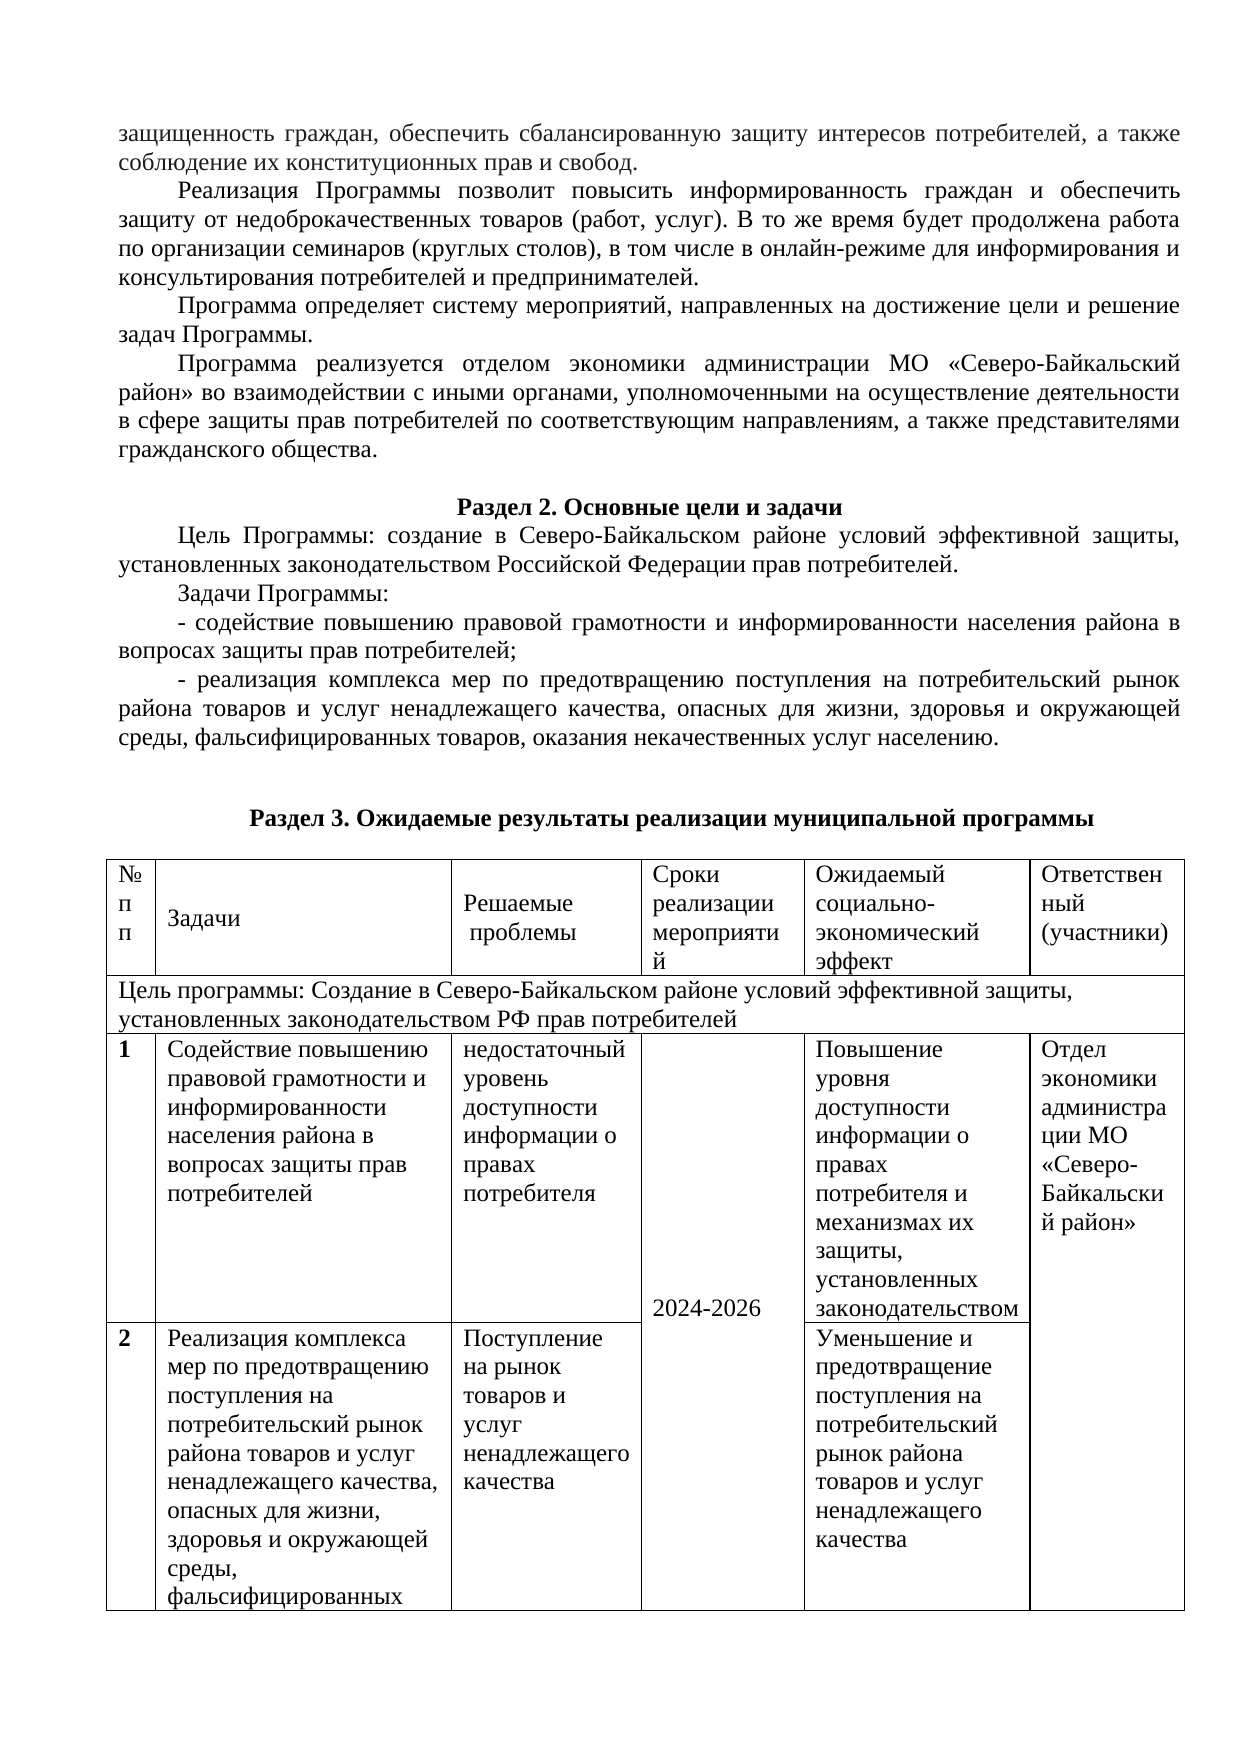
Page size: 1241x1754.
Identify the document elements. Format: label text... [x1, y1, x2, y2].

table_cell Отдел экономики администрации МО «Северо-Байкальский район» [1031, 1034, 1184, 1610]
text Задачи Программы: [118, 578, 1181, 607]
table_cell 1 [107, 1034, 155, 1322]
table_header Ожидаемый социально- экономический эффект [805, 860, 1029, 974]
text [118, 118, 1181, 176]
table_cell Повышение уровня доступности информации о правах потребителя и механизмах их защиты, установленных законодательством [805, 1034, 1029, 1322]
table_cell 2 [107, 1323, 155, 1610]
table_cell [452, 1323, 641, 1610]
table_cell Содействие повышению правовой грамотности и информированности населения района в вопросах защиты прав потребителей [156, 1034, 451, 1322]
text - реализация комплекса мер по предотвращению поступления на потребительский рынок района товаров и услуг ненадлежащего качества, опасных для жизни, здоровья и окружающей среды, фальсифицированных товаров, оказания некачественных услуг населению. [118, 664, 1181, 751]
table_header Сроки реализации мероприятий [642, 860, 804, 974]
table_cell Цель программы: Создание в Северо-Байкальском районе условий эффективной защиты, установленных законодательством РФ прав потребителей [107, 976, 1184, 1033]
text Цель Программы: создание в Северо-Байкальском районе условий эффективной защиты, установленных законодательством Российской Федерации прав потребителей. [118, 521, 1181, 578]
table_cell недостаточный уровень доступности информации о правах потребителя [452, 1034, 641, 1322]
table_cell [156, 1323, 451, 1610]
list Раздел 3. Ожидаемые результаты реализации муниципальной программы [118, 803, 1181, 832]
text Программа определяет систему мероприятий, направленных на достижение цели и решение задач Программы. [118, 291, 1181, 348]
table_header № пп [107, 860, 155, 974]
text Программа реализуется отделом экономики администрации МО «Северо-Байкальский район» во взаимодействии с иными органами, уполномоченными на осуществление деятельности в сфере защиты прав потребителей по соответствующим направлениям, а также представителями гражданского общества. [118, 348, 1181, 463]
text Раздел 2. Основные цели и задачи [118, 492, 1181, 521]
table_header Задачи [156, 860, 451, 974]
table_cell 2024-2026 [642, 1034, 804, 1610]
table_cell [805, 1323, 1029, 1610]
text Реализация Программы позволит повысить информированность граждан и обеспечить защиту от недоброкачественных товаров (работ, услуг). В то же время будет продолжена работа по организации семинаров (круглых столов), в том числе в онлайн-режиме для информирования и консультирования потребителей и предпринимателей. [118, 176, 1181, 291]
table_header Ответственный (участники) [1031, 860, 1184, 974]
text - содействие повышению правовой грамотности и информированности населения района в вопросах защиты прав потребителей; [118, 607, 1181, 664]
table_header Решаемые проблемы [452, 860, 641, 974]
